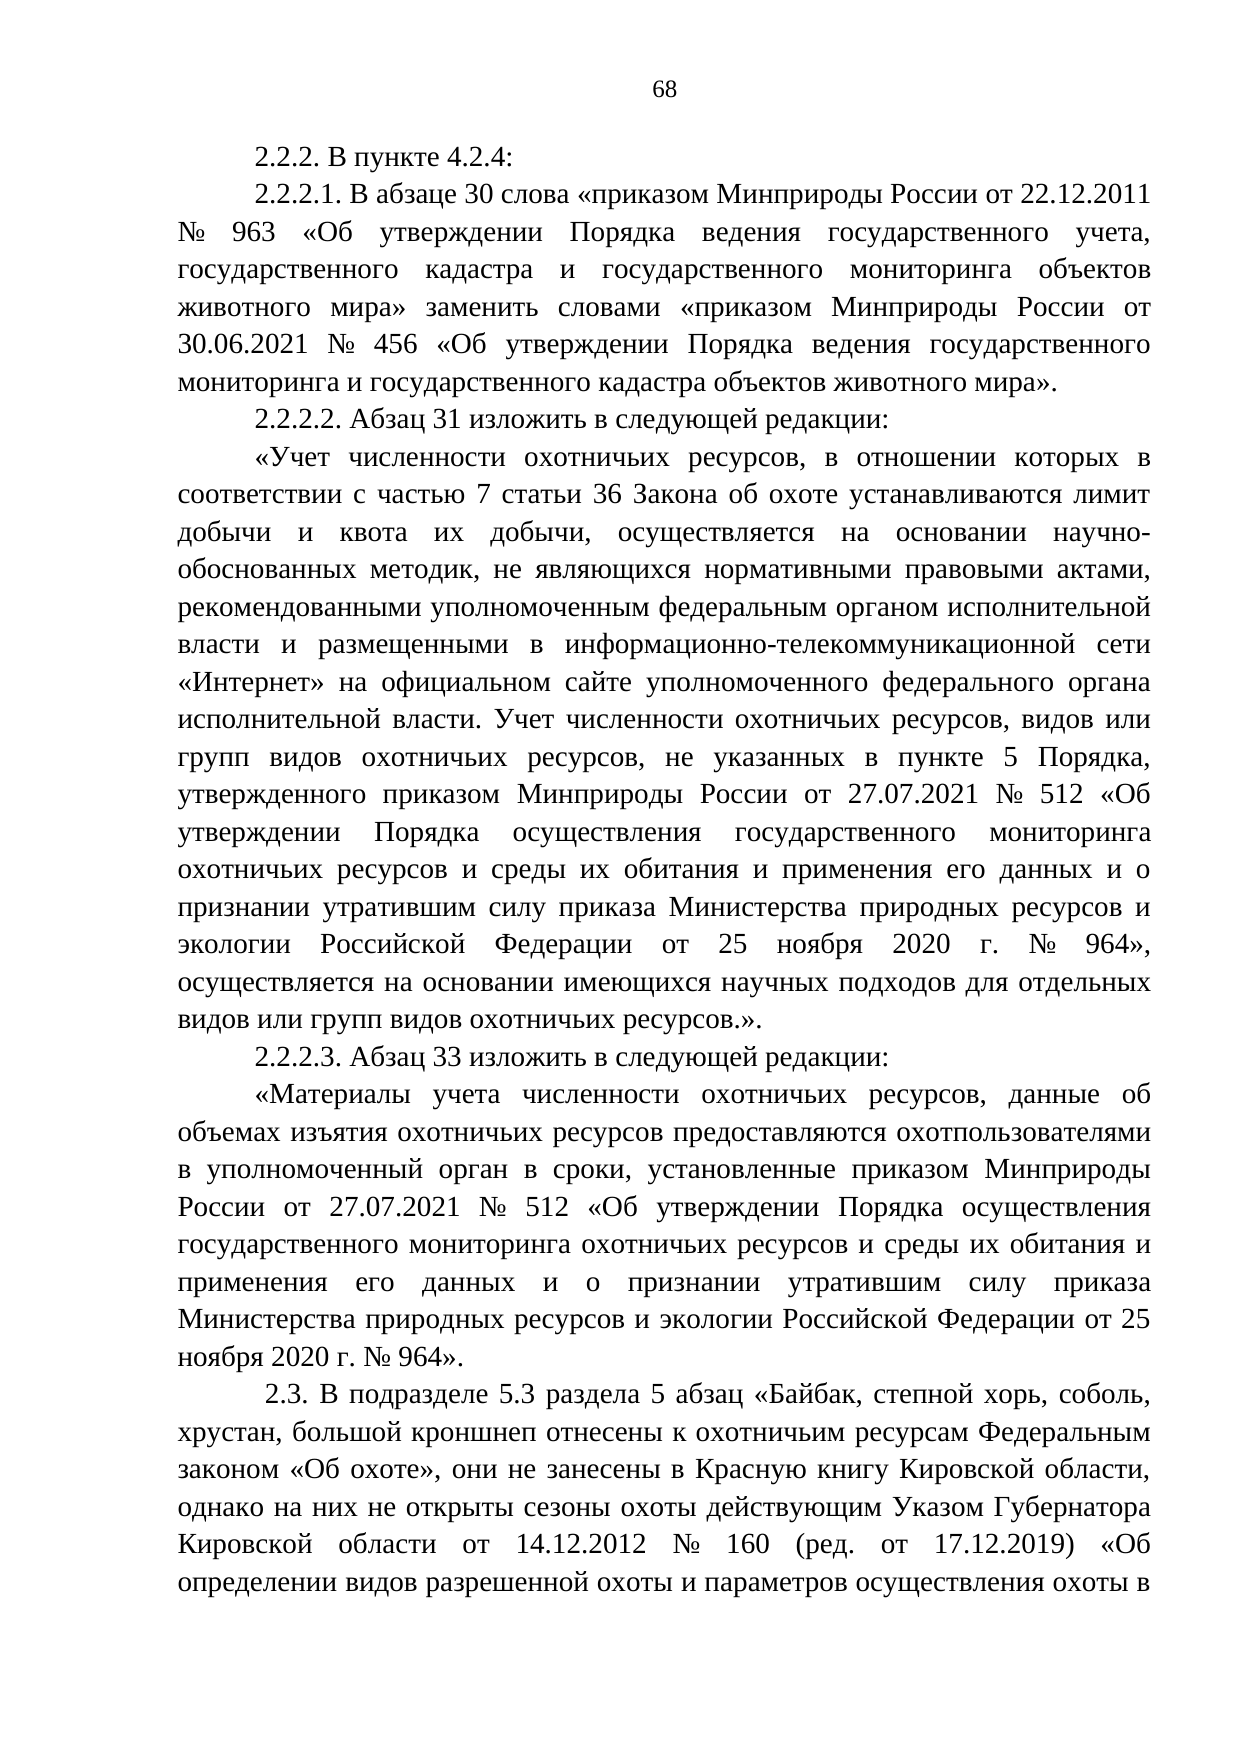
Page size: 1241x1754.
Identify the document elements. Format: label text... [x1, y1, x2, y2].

text 2.2.2.2. Абзац 31 изложить в следующей редакции: [177, 398, 1152, 436]
text «Материалы учета численности охотничьих ресурсов, данные об объемах изъятия охотничьих ресурсов предоставляются охотпользователями в уполномоченный орган в сроки, установленные приказом Минприроды России от 27.07.2021 № 512 «Об утверждении Порядка осуществления государственного мониторинга охотничьих ресурсов и среды их обитания и применения его данных и о признании утратившим силу приказа Министерства природных ресурсов и экологии Российской Федерации от 25 ноября 2020 г. № 964». [177, 1073, 1152, 1373]
text «Учет численности охотничьих ресурсов, в отношении которых в соответствии с частью 7 статьи 36 Закона об охоте устанавливаются лимит добычи и квота их добычи, осуществляется на основании научно-обоснованных методик, не являющихся нормативными правовыми актами, рекомендованными уполномоченным федеральным органом исполнительной власти и размещенными в информационно-телекоммуникационной сети «Интернет» на официальном сайте уполномоченного федерального органа исполнительной власти. Учет численности охотничьих ресурсов, видов или групп видов охотничьих ресурсов, не указанных в пункте 5 Порядка, утвержденного приказом Минприроды России от 27.07.2021 № 512 «Об утверждении Порядка осуществления государственного мониторинга охотничьих ресурсов и среды их обитания и применения его данных и о признании утратившим силу приказа Министерства природных ресурсов и экологии Российской Федерации от 25 ноября 2020 г. № 964», осуществляется на основании имеющихся научных подходов для отдельных видов или групп видов охотничьих ресурсов.». [177, 436, 1152, 1036]
text 2.2.2. В пункте 4.2.4: [177, 136, 1152, 173]
text 2.2.2.1. В абзаце 30 слова «приказом Минприроды России от 22.12.2011 № 963 «Об утверждении Порядка ведения государственного учета, государственного кадастра и государственного мониторинга объектов животного мира» заменить словами «приказом Минприроды России от 30.06.2021 № 456 «Об утверждении Порядка ведения государственного мониторинга и государственного кадастра объектов животного мира». [177, 173, 1152, 398]
text 2.2.2.3. Абзац 33 изложить в следующей редакции: [177, 1036, 1152, 1073]
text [177, 1373, 1152, 1598]
